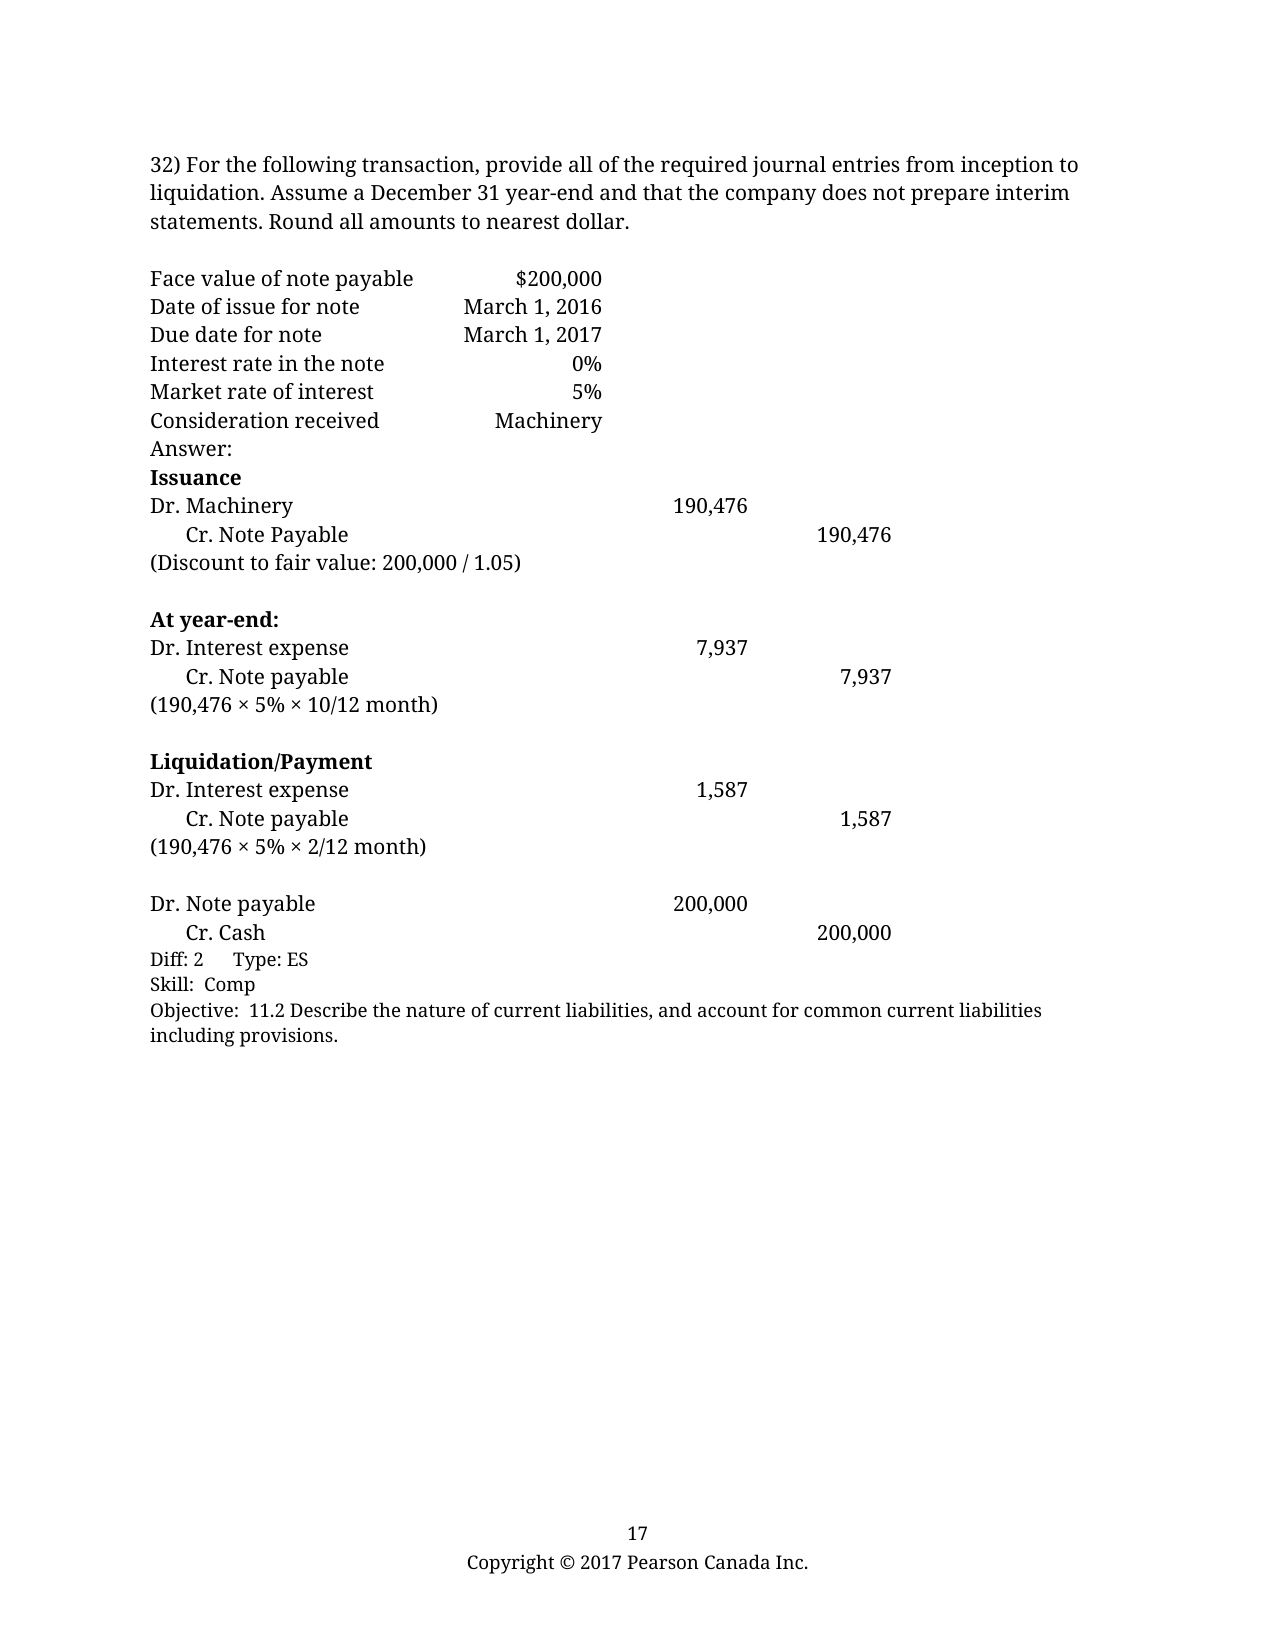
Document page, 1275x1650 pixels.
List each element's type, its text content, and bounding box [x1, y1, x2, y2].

text Cr. Note payable 7,937 [150, 662, 1125, 690]
text (190,476 × 5% × 2/12 month) [150, 832, 1125, 861]
text Face value of note payable $200,000 [150, 264, 1125, 292]
text Cr. Cash 200,000 [150, 918, 1125, 946]
text Liquidation/Payment [150, 747, 1125, 776]
text Dr. Note payable 200,000 [150, 889, 1125, 918]
text Dr. Interest expense 7,937 [150, 633, 1125, 662]
text (Discount to fair value: 200,000 / 1.05) [150, 548, 1125, 577]
text At year-end: [150, 605, 1125, 633]
text Due date for note March 1, 2017 [150, 321, 1125, 349]
text Market rate of interest 5% [150, 377, 1125, 406]
text Dr. Interest expense 1,587 [150, 776, 1125, 804]
text Diff: 2 Type: ES [150, 946, 1125, 972]
text Cr. Note payable 1,587 [150, 804, 1125, 832]
text Skill: Comp [150, 972, 1125, 997]
text Cr. Note Payable 190,476 [150, 520, 1125, 548]
text Answer: [150, 434, 1125, 463]
text Dr. Machinery 190,476 [150, 491, 1125, 520]
text Interest rate in the note 0% [150, 349, 1125, 377]
text Objective: 11.2 Describe the nature of current liabilities, and account for common current liabilities including provisions. [150, 997, 1125, 1048]
text Date of issue for note March 1, 2016 [150, 292, 1125, 321]
text Issuance [150, 463, 1125, 491]
text Consideration received Machinery [150, 406, 1125, 434]
text 32) For the following transaction, provide all of the required journal entries from inception to liquidation. Assume a December 31 year-end and that the company does not prepare interim statements. Round all amounts to nearest dollar. [150, 150, 1125, 235]
text (190,476 × 5% × 10/12 month) [150, 690, 1125, 719]
